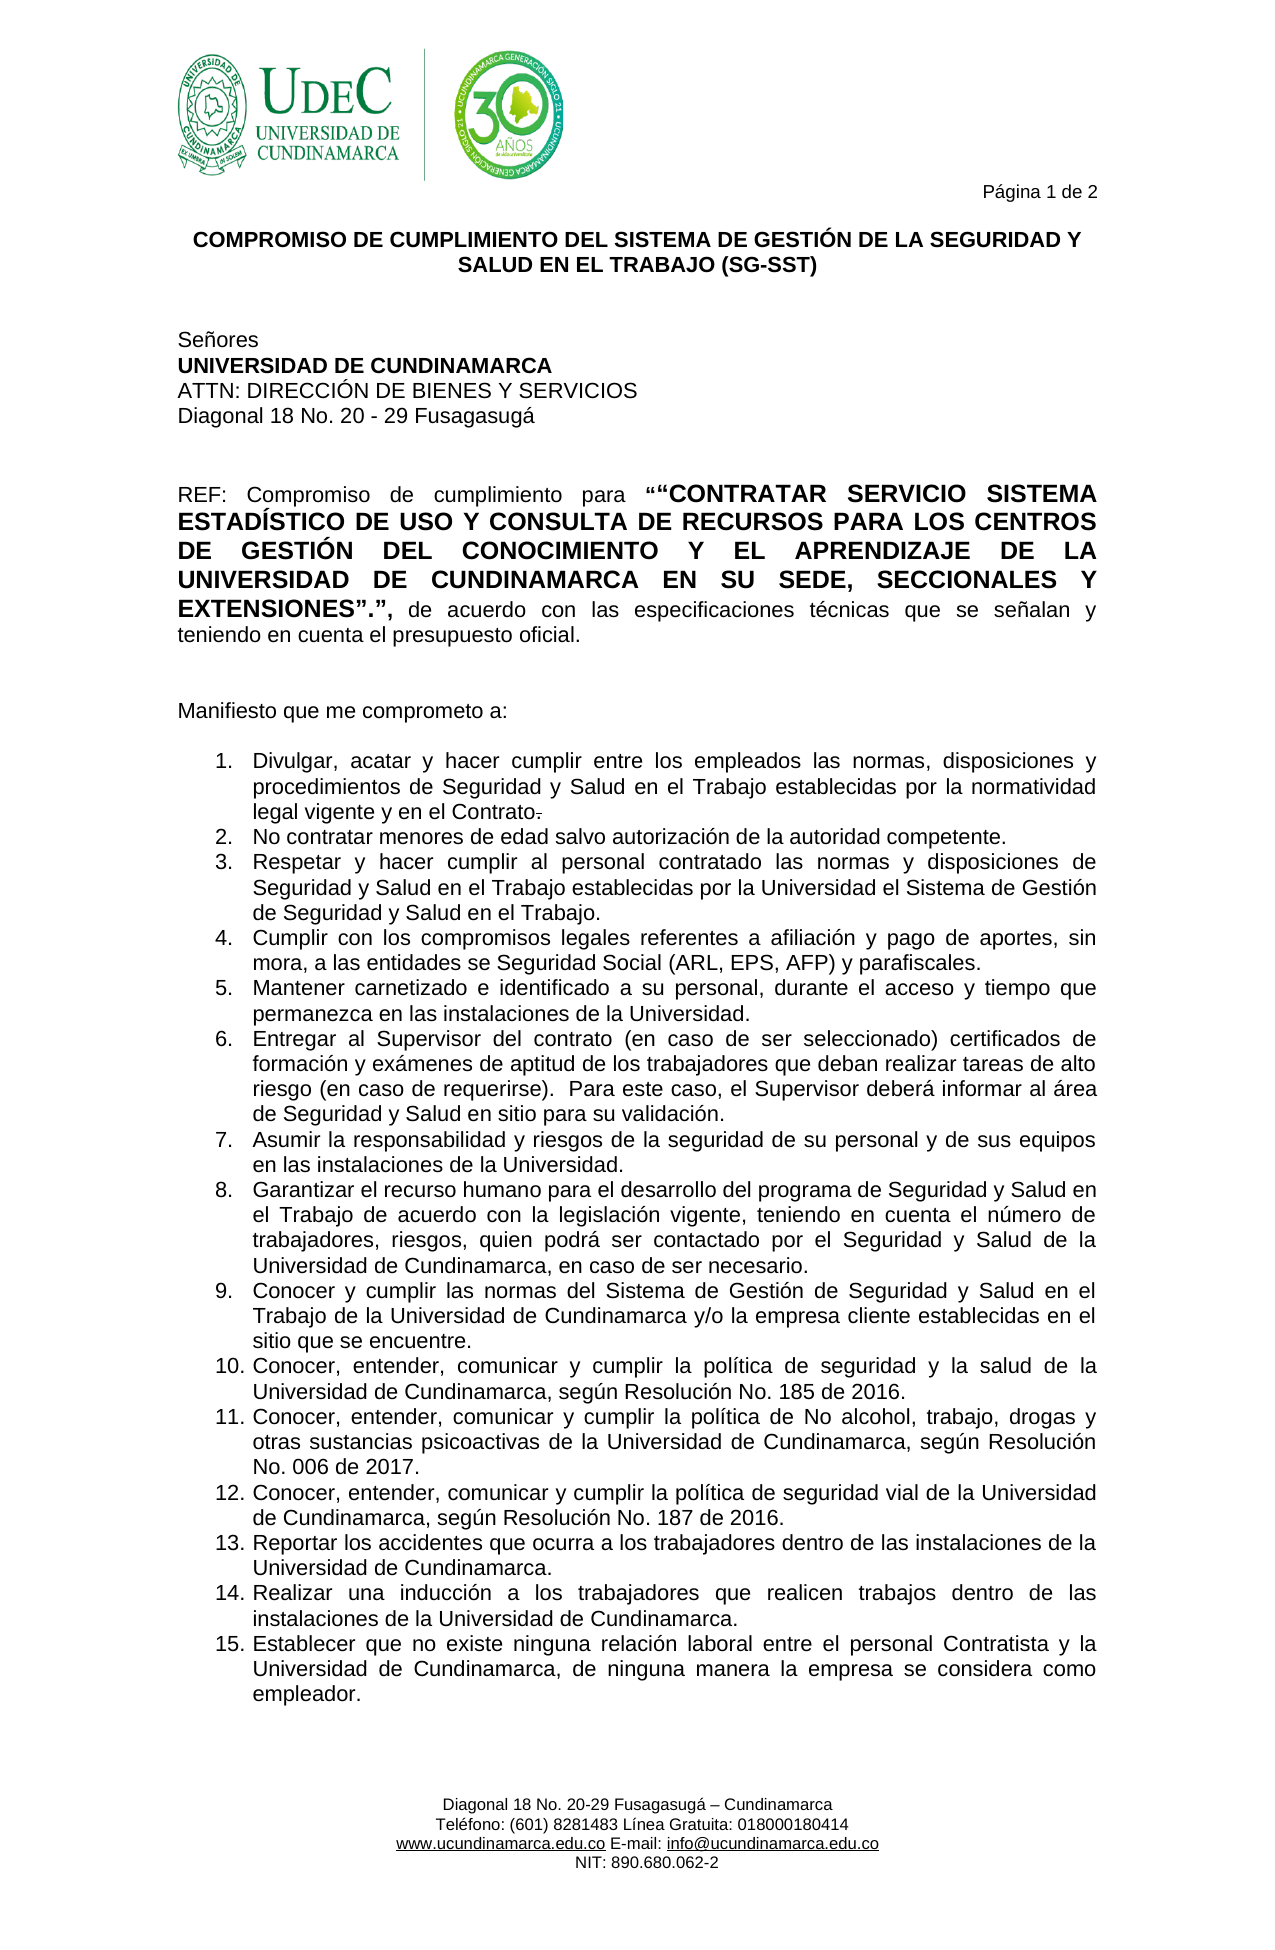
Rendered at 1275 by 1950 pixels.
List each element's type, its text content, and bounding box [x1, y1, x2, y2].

list Mantener carnetizado e identificado a su personal, durante el acceso y tiempo que permanezca en las instalaciones de la Universidad. [215, 975, 1098, 1026]
list Reportar los accidentes que ocurra a los trabajadores dentro de las instalaciones de la Universidad de Cundinamarca. [215, 1530, 1098, 1580]
text Diagonal 18 No. 20 - 29 Fusagasugá [177, 403, 1098, 428]
list Cumplir con los compromisos legales referentes a afiliación y pago de aportes, sin mora, a las entidades se Seguridad Social (ARL, EPS, AFP) y parafiscales. [215, 925, 1098, 975]
list Entregar al Supervisor del contrato (en caso de ser seleccionado) certificados de formación y exámenes de aptitud de los trabajadores que deban realizar tareas de alto riesgo (en caso de requerirse). Para este caso, el Supervisor deberá informar al área de Seguridad y Salud en sitio para su validación. [215, 1026, 1098, 1127]
list Respetar y hacer cumplir al personal contratado las normas y disposiciones de Seguridad y Salud en el Trabajo establecidas por la Universidad el Sistema de Gestión de Seguridad y Salud en el Trabajo. [215, 849, 1098, 925]
text ATTN: DIRECCIÓN DE BIENES Y SERVICIOS [177, 378, 1098, 403]
list Conocer, entender, comunicar y cumplir la política de seguridad vial de la Universidad de Cundinamarca, según Resolución No. 187 de 2016. [215, 1479, 1098, 1530]
text COMPROMISO DE CUMPLIMIENTO DEL SISTEMA DE GESTIÓN DE LA SEGURIDAD Y SALUD EN EL TRABAJO (SG-SST) [177, 227, 1098, 277]
list No contratar menores de edad salvo autorización de la autoridad competente. [215, 824, 1098, 849]
list Garantizar el recurso humano para el desarrollo del programa de Seguridad y Salud en el Trabajo de acuerdo con la legislación vigente, teniendo en cuenta el número de trabajadores, riesgos, quien podrá ser contactado por el Seguridad y Salud de la Universidad de Cundinamarca, en caso de ser necesario. [215, 1177, 1098, 1278]
text Señores [177, 327, 1098, 353]
list Realizar una inducción a los trabajadores que realicen trabajos dentro de las instalaciones de la Universidad de Cundinamarca. [215, 1580, 1098, 1631]
list Conocer, entender, comunicar y cumplir la política de No alcohol, trabajo, drogas y otras sustancias psicoactivas de la Universidad de Cundinamarca, según Resolución No. 006 de 2017. [215, 1404, 1098, 1479]
list Conocer, entender, comunicar y cumplir la política de seguridad y la salud de la Universidad de Cundinamarca, según Resolución No. 185 de 2016. [215, 1353, 1098, 1404]
picture [177, 48, 564, 181]
list Establecer que no existe ninguna relación laboral entre el personal Contratista y la Universidad de Cundinamarca, de ninguna manera la empresa se considera como empleador. [215, 1631, 1098, 1706]
text Manifiesto que me comprometo a: [177, 698, 1098, 723]
list Divulgar, acatar y hacer cumplir entre los empleados las normas, disposiciones y procedimientos de Seguridad y Salud en el Trabajo establecidas por la normatividad legal vigente y en el Contrato. [215, 748, 1098, 824]
list Asumir la responsabilidad y riesgos de la seguridad de su personal y de sus equipos en las instalaciones de la Universidad. [215, 1127, 1098, 1177]
text UNIVERSIDAD DE CUNDINAMARCA [177, 353, 1098, 378]
list Conocer y cumplir las normas del Sistema de Gestión de Seguridad y Salud en el Trabajo de la Universidad de Cundinamarca y/o la empresa cliente establecidas en el sitio que se encuentre. [215, 1278, 1098, 1353]
text REF: Compromiso de cumplimiento para ““CONTRATAR SERVICIO SISTEMA ESTADÍSTICO DE USO Y CONSULTA DE RECURSOS PARA LOS CENTROS DE GESTIÓN DEL CONOCIMIENTO Y EL APRENDIZAJE DE LA UNIVERSIDAD DE CUNDINAMARCA EN SU SEDE, SECCIONALES Y EXTENSIONES”.”, de acuerdo con las especificaciones técnicas que se señalan y teniendo en cuenta el presupuesto oficial. [177, 479, 1098, 648]
